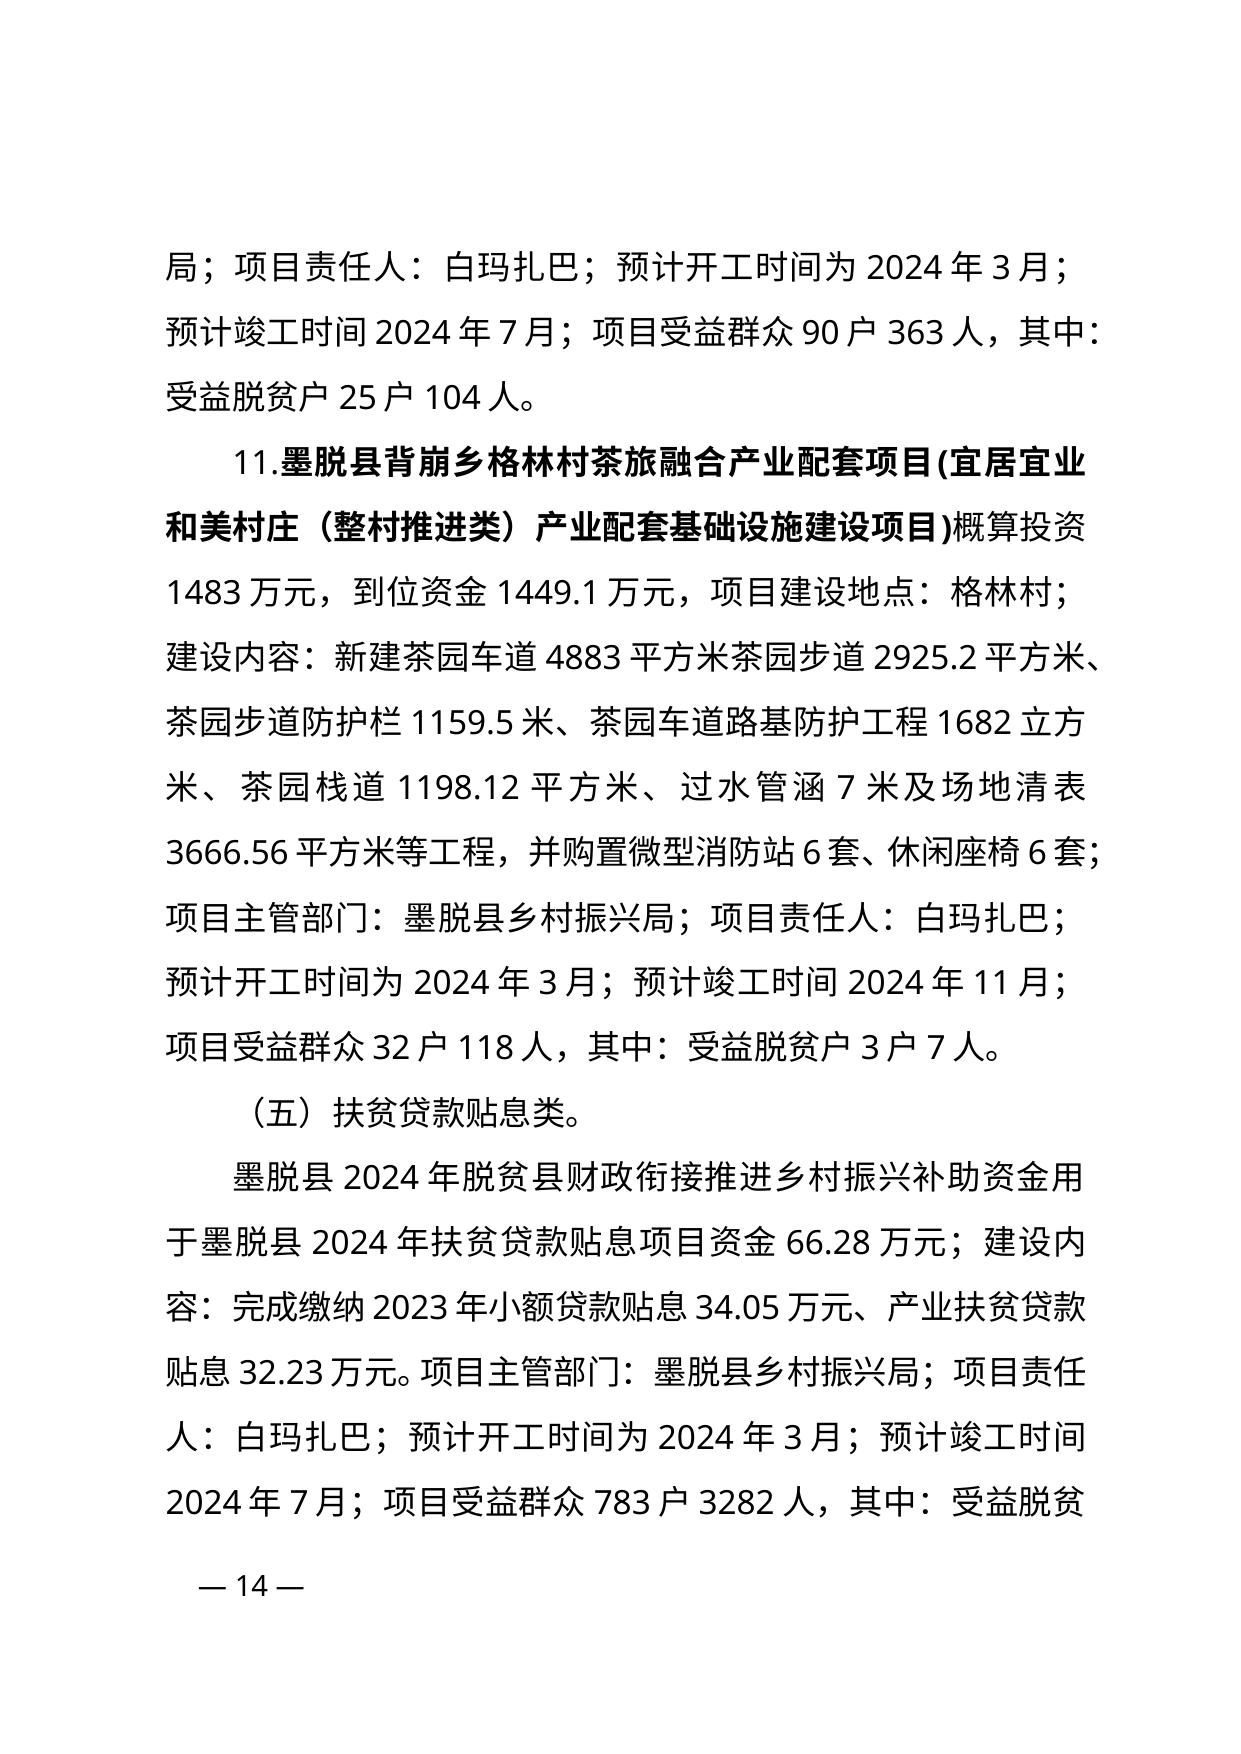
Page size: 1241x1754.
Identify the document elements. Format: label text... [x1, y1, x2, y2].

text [165, 233, 1087, 558]
text （五）扶贫贷款贴息类。 [165, 1208, 1087, 1273]
text 11.墨脱县背崩乡格林村茶旅融合产业配套项目(宜居宜业和美村庄（整村推进类）产业配套基础设施建设项目)概算投资1483万元，到位资金1449.1万元，项目建设地点：格林村；建设内容：新建茶园车道4883平方米茶园步道2925.2平方米、茶园步道防护栏1159.5米、茶园车道路基防护工程1682立方米、茶园栈道1198.12平方米、过水管涵7米及场地清表3666.56平方米等工程，并购置微型消防站6套、休闲座椅6套；项目主管部门：墨脱县乡村振兴局；项目责任人：白玛扎巴；预计开工时间为2024年3月；预计竣工时间2024年11月；项目受益群众32户118人，其中：受益脱贫户3户7人。 [165, 558, 1087, 1208]
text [165, 1273, 1087, 1533]
